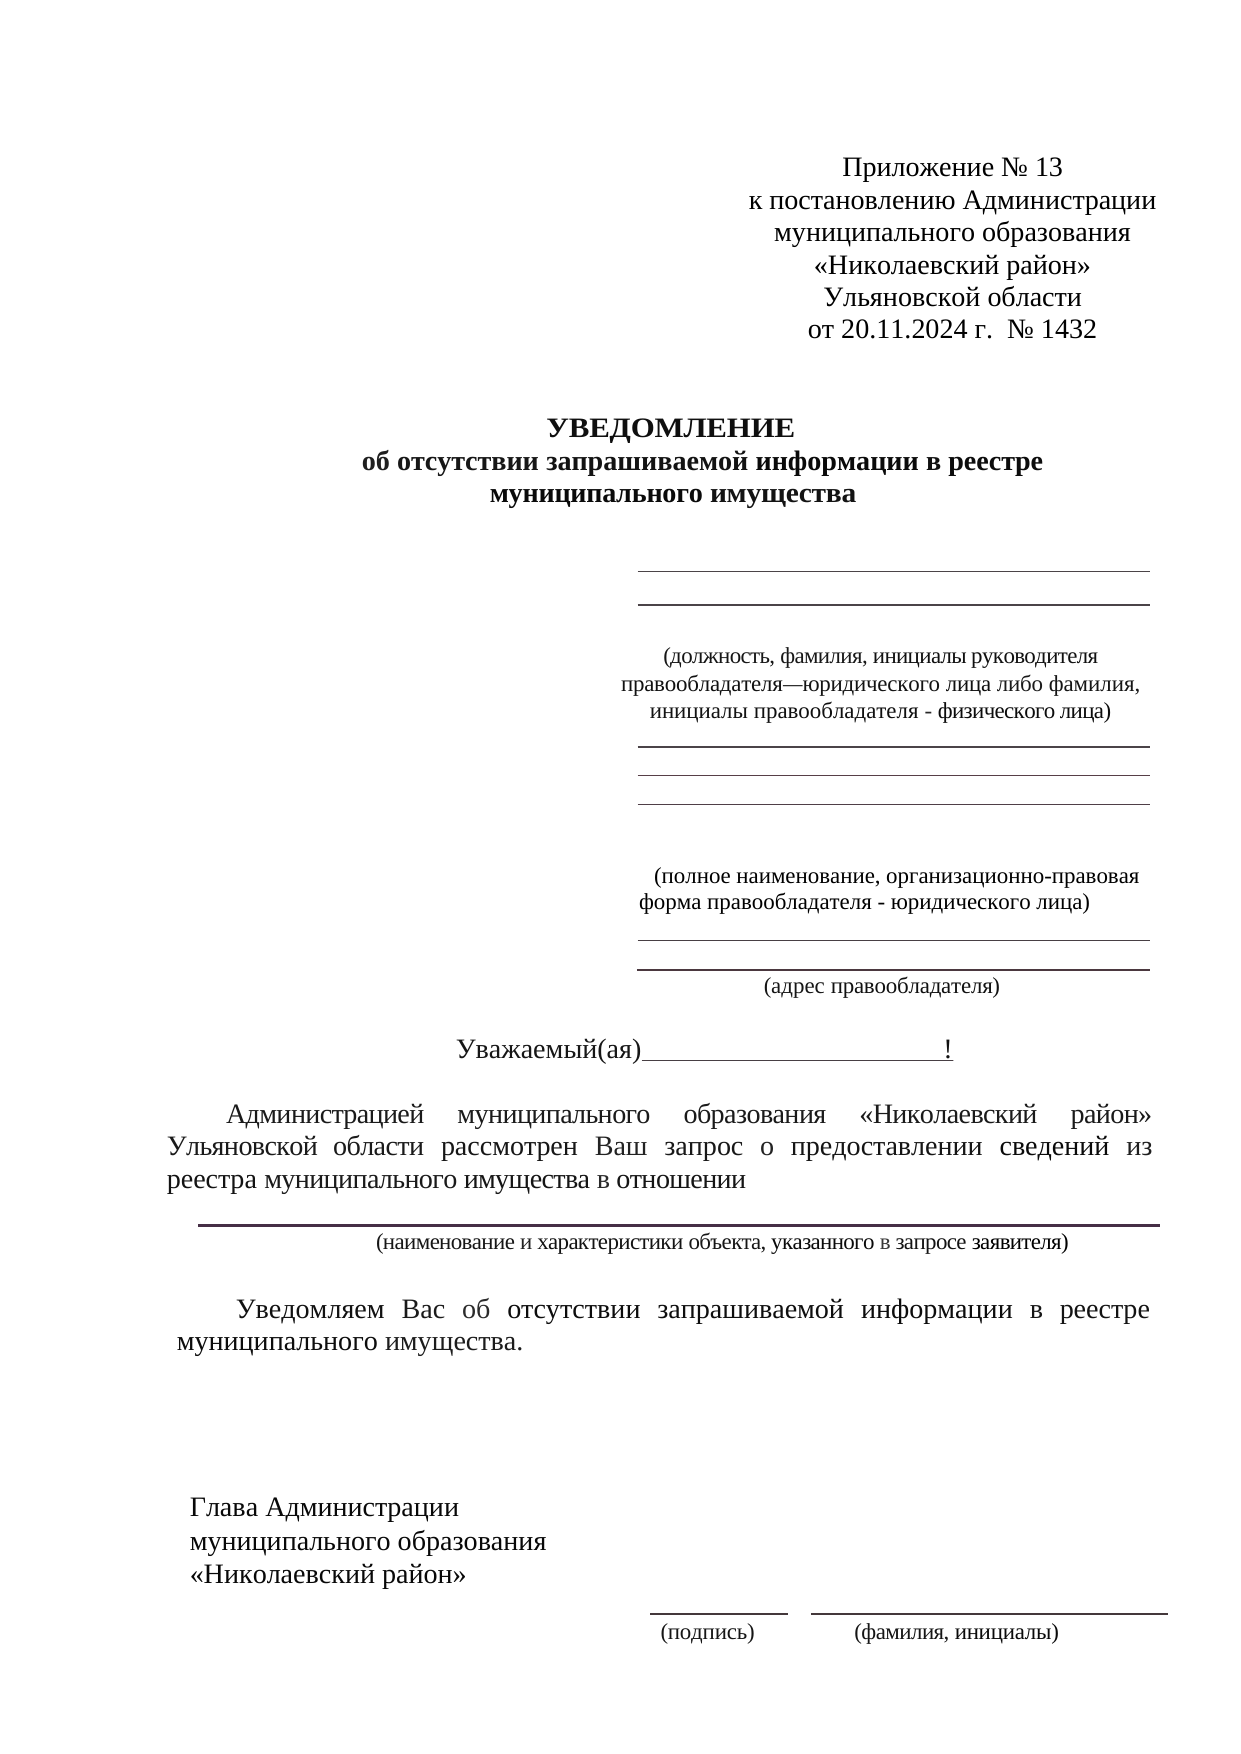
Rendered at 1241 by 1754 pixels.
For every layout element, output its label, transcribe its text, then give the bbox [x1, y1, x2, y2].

text муниципального образования [177, 215, 1167, 248]
text Ульяновской области [177, 280, 1167, 312]
text (подпись) (фамилия, инициалы) [660, 1618, 1167, 1644]
text «Николаевский район» [177, 248, 1167, 280]
text Глава Администрации [189, 1490, 1167, 1523]
text к постановлению Администрации [177, 183, 1167, 215]
text Администрацией муниципального образования «Николаевский район» Ульяновской области рассмотрен Ваш запрос о предоставлении сведений из реестра муниципального имущества в отношении [167, 1097, 1152, 1194]
text Уважаемый(ая) ! [183, 1032, 1167, 1064]
text (должность, фамилия, инициалы руководителя правообладателя—юридического лица либо фамилия, инициалы правообладателя - физического лица) [621, 642, 1140, 724]
text от 20.11.2024 г. № 1432 [177, 312, 1167, 345]
text (наименование и характеристики объекта, указанного в запросе заявителя) [278, 1223, 1167, 1254]
text муниципального образования [189, 1523, 1167, 1557]
text Приложение № 13 [177, 151, 1167, 183]
text (полное наименование, организационно-правовая форма правообладателя - юридического лица) [639, 862, 1167, 915]
text (адрес правообладателя) [596, 972, 1167, 998]
text УВЕДОМЛЕНИЕ [194, 411, 1148, 443]
text Уведомляем Вас об отсутствии запрашиваемой информации в реестре муниципального имущества. [177, 1293, 1150, 1357]
text об отсутствии запрашиваемой информации в реестре муниципального имущества [198, 443, 1148, 508]
text «Николаевский район» [189, 1557, 1167, 1590]
